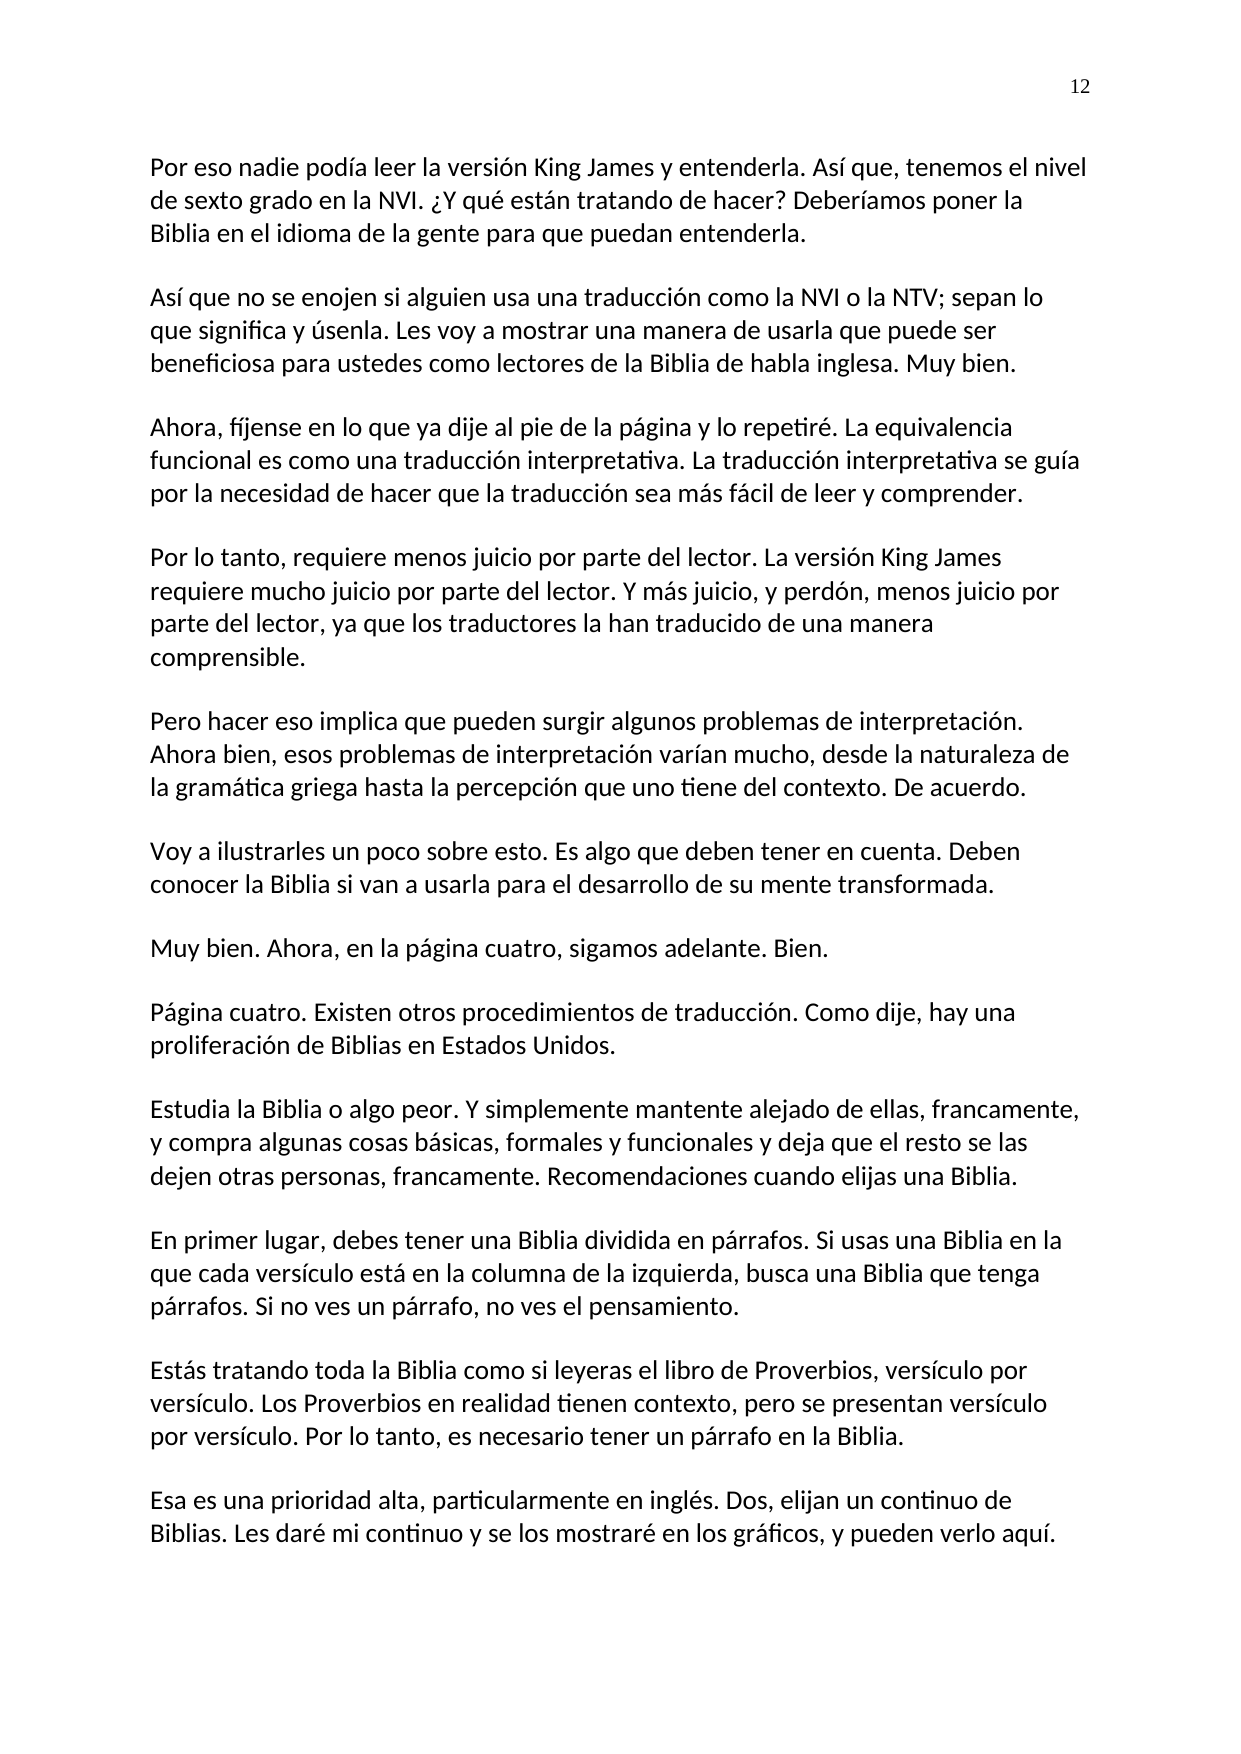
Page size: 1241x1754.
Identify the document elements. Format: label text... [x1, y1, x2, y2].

text Muy bien. Ahora, en la página cuatro, sigamos adelante. Bien. [150, 931, 1090, 964]
text Esa es una prioridad alta, particularmente en inglés. Dos, elijan un continuo de Biblias. Les daré mi continuo y se los mostraré en los gráficos, y pueden verlo aquí. [150, 1483, 1090, 1549]
text Por eso nadie podía leer la versión King James y entenderla. Así que, tenemos el nivel de sexto grado en la NVI. ¿Y qué están tratando de hacer? Deberíamos poner la Biblia en el idioma de la gente para que puedan entenderla. [150, 150, 1090, 249]
text Voy a ilustrarles un poco sobre esto. Es algo que deben tener en cuenta. Deben conocer la Biblia si van a usarla para el desarrollo de su mente transformada. [150, 834, 1090, 900]
text Página cuatro. Existen otros procedimientos de traducción. Como dije, hay una proliferación de Biblias en Estados Unidos. [150, 995, 1090, 1061]
text Por lo tanto, requiere menos juicio por parte del lector. La versión King James requiere mucho juicio por parte del lector. Y más juicio, y perdón, menos juicio por parte del lector, ya que los traductores la han traducido de una manera comprensible. [150, 541, 1090, 673]
text Estás tratando toda la Biblia como si leyeras el libro de Proverbios, versículo por versículo. Los Proverbios en realidad tienen contexto, pero se presentan versículo por versículo. Por lo tanto, es necesario tener un párrafo en la Biblia. [150, 1353, 1090, 1452]
text Ahora, fíjense en lo que ya dije al pie de la página y lo repetiré. La equivalencia funcional es como una traducción interpretativa. La traducción interpretativa se guía por la necesidad de hacer que la traducción sea más fácil de leer y comprender. [150, 410, 1090, 509]
text Pero hacer eso implica que pueden surgir algunos problemas de interpretación. Ahora bien, esos problemas de interpretación varían mucho, desde la naturaleza de la gramática griega hasta la percepción que uno tiene del contexto. De acuerdo. [150, 704, 1090, 803]
text Así que no se enojen si alguien usa una traducción como la NVI o la NTV; sepan lo que significa y úsenla. Les voy a mostrar una manera de usarla que puede ser beneficiosa para ustedes como lectores de la Biblia de habla inglesa. Muy bien. [150, 280, 1090, 379]
text Estudia la Biblia o algo peor. Y simplemente mantente alejado de ellas, francamente, y compra algunas cosas básicas, formales y funcionales y deja que el resto se las dejen otras personas, francamente. Recomendaciones cuando elijas una Biblia. [150, 1093, 1090, 1192]
text En primer lugar, debes tener una Biblia dividida en párrafos. Si usas una Biblia en la que cada versículo está en la columna de la izquierda, busca una Biblia que tenga párrafos. Si no ves un párrafo, no ves el pensamiento. [150, 1223, 1090, 1322]
